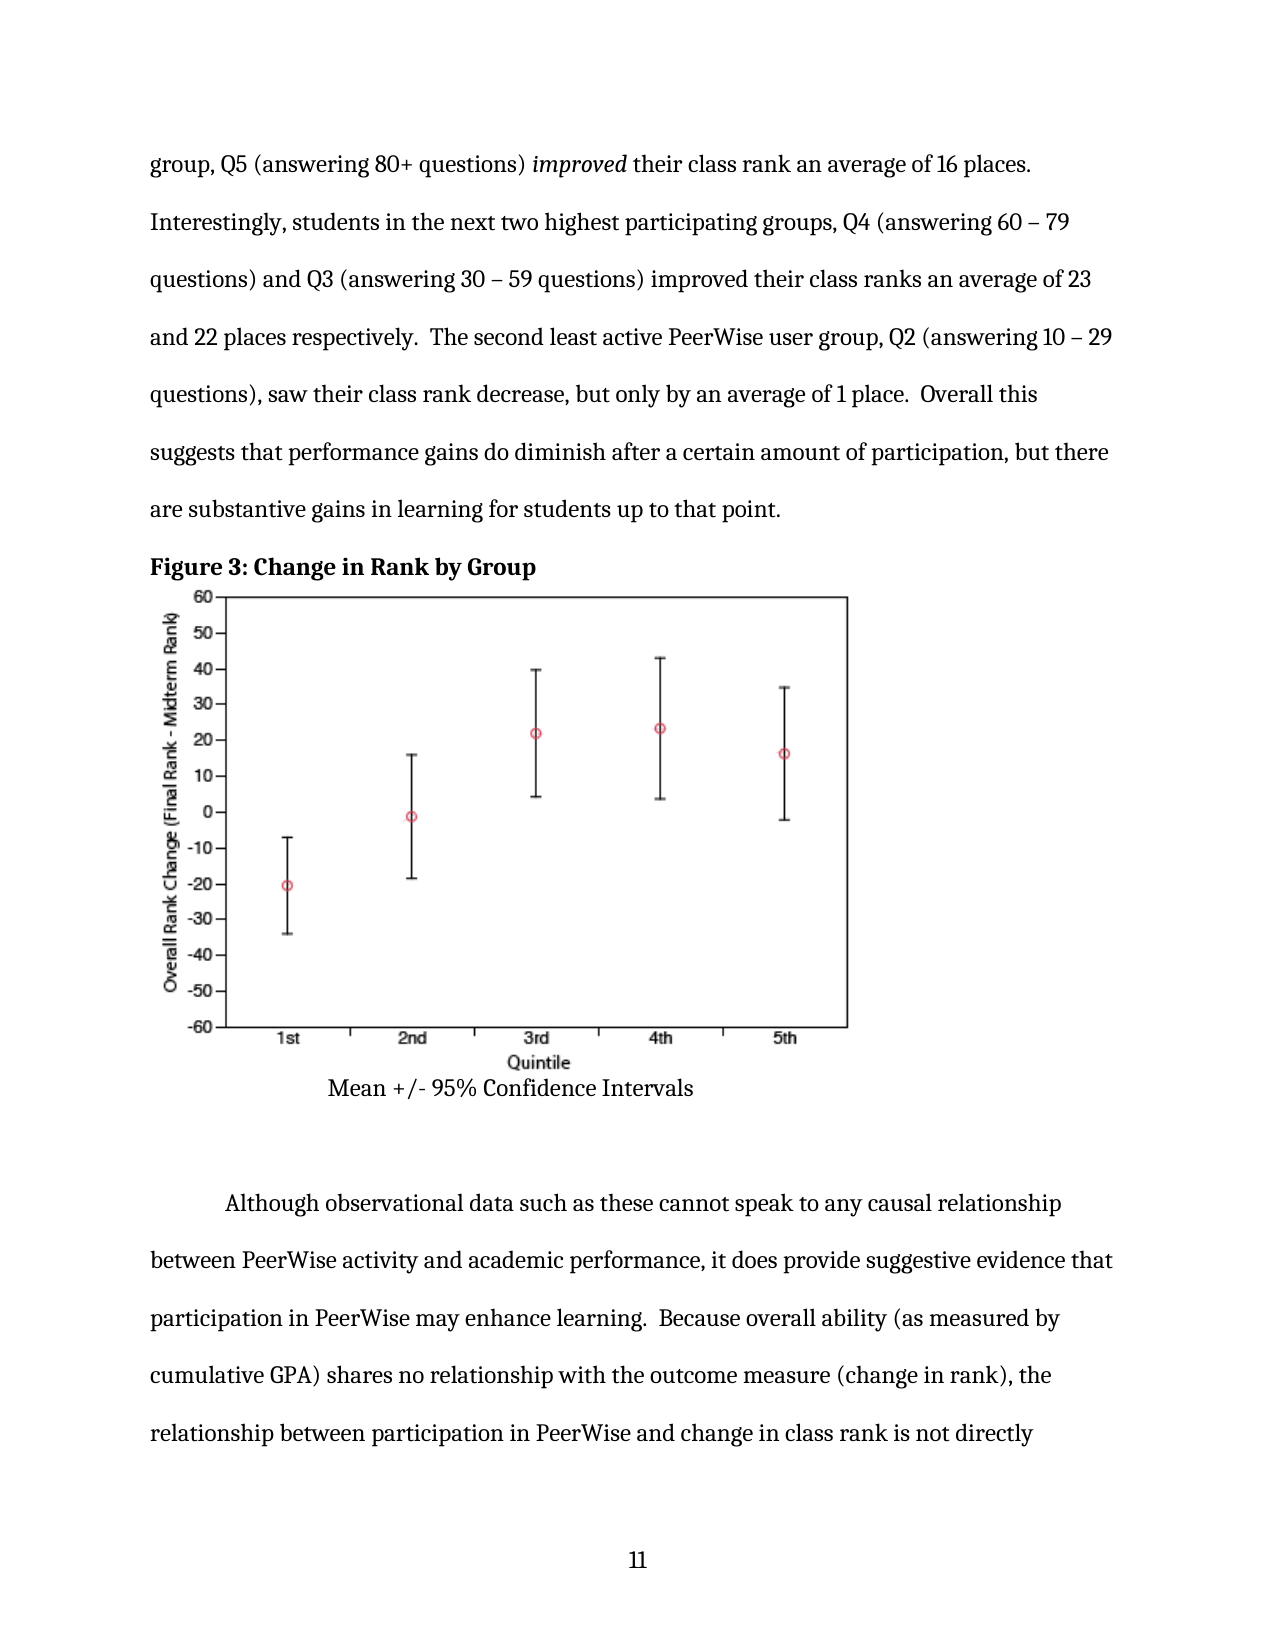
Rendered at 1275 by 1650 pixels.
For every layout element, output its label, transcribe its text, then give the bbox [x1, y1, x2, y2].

text Figure 3: Change in Rank by Group [150, 552, 1125, 581]
picture [150, 581, 850, 1074]
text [150, 1189, 1125, 1447]
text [150, 150, 1125, 524]
